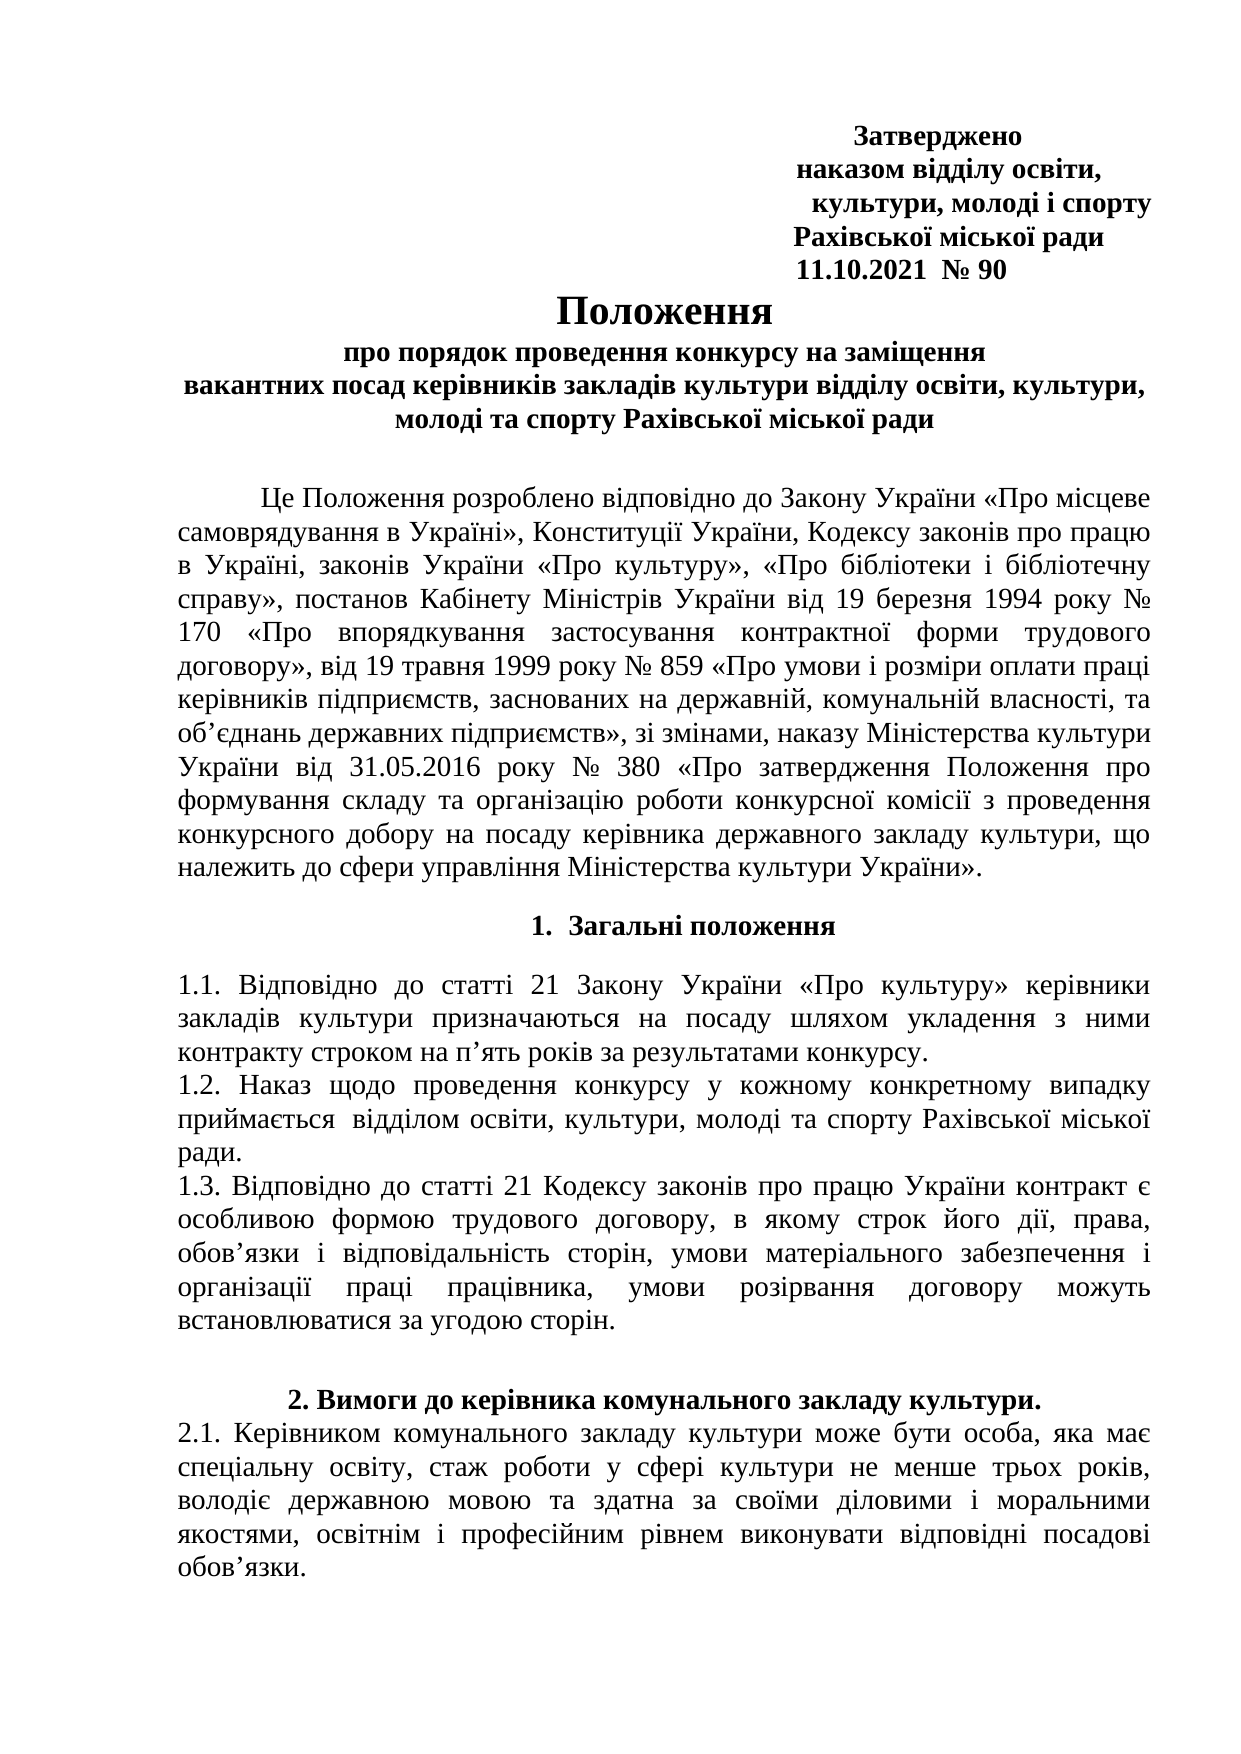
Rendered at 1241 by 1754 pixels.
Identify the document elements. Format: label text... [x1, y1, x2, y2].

text 1.3. Відповідно до статті 21 Кодексу законів про працю України контракт є особливою формою трудового договору, в якому строк його дії, права, обов’язки і відповідальність сторін, умови матеріального забезпечення і організації праці працівника, умови розірвання договору можуть встановлюватися за угодою сторін. [177, 1168, 1152, 1336]
text Положення [177, 286, 1152, 334]
text 11.10.2021 № 90 [177, 252, 1152, 286]
text 2.1. Керівником комунального закладу культури може бути особа, яка має спеціальну освіту, стаж роботи у сфері культури не менше трьох років, володіє державною мовою та здатна за своїми діловими і моральними якостями, освітнім і професійним рівнем виконувати відповідні посадові обов’язки. [177, 1415, 1152, 1583]
list Загальні положення [215, 908, 1152, 942]
text Це Положення розроблено відповідно до Закону України «Про місцеве самоврядування в Україні», Конституції України, Кодексу законів про працю в Україні, законів України «Про культуру», «Про бібліотеки і бібліотечну справу», постанов Кабінету Міністрів України від 19 березня 1994 року № 170 «Про впорядкування застосування контрактної форми трудового договору», від 19 травня 1999 року № 859 «Про умови і розміри оплати праці керівників підприємств, заснованих на державній, комунальній власності, та об’єднань державних підприємств», зі змінами, наказу Міністерства культури України від 31.05.2016 року № 380 «Про затвердження Положення про формування складу та організацію роботи конкурсної комісії з проведення конкурсного добору на посаду керівника державного закладу культури, що належить до сфери управління Міністерства культури України». [177, 480, 1152, 883]
text Затверджено [177, 118, 1152, 152]
text про порядок проведення конкурсу на заміщення [177, 334, 1152, 367]
text культури, молоді і спорту [177, 185, 1152, 219]
text 1.2. Наказ щодо проведення конкурсу у кожному конкретному випадку приймається відділом освіти, культури, молоді та спорту Рахівської міської ради. [177, 1067, 1152, 1168]
text 1.1. Відповідно до статті 21 Закону України «Про культуру» керівники закладів культури призначаються на посаду шляхом укладення з ними контракту строком на п’ять років за результатами конкурсу. [177, 967, 1152, 1067]
text Рахівської міської ради [177, 219, 1152, 252]
text 2. Вимоги до керівника комунального закладу культури. [177, 1382, 1152, 1415]
text наказом відділу освіти, [177, 152, 1152, 185]
text вакантних посад керівників закладів культури відділу освіти, культури, молоді та спорту Рахівської міської ради [177, 367, 1152, 434]
